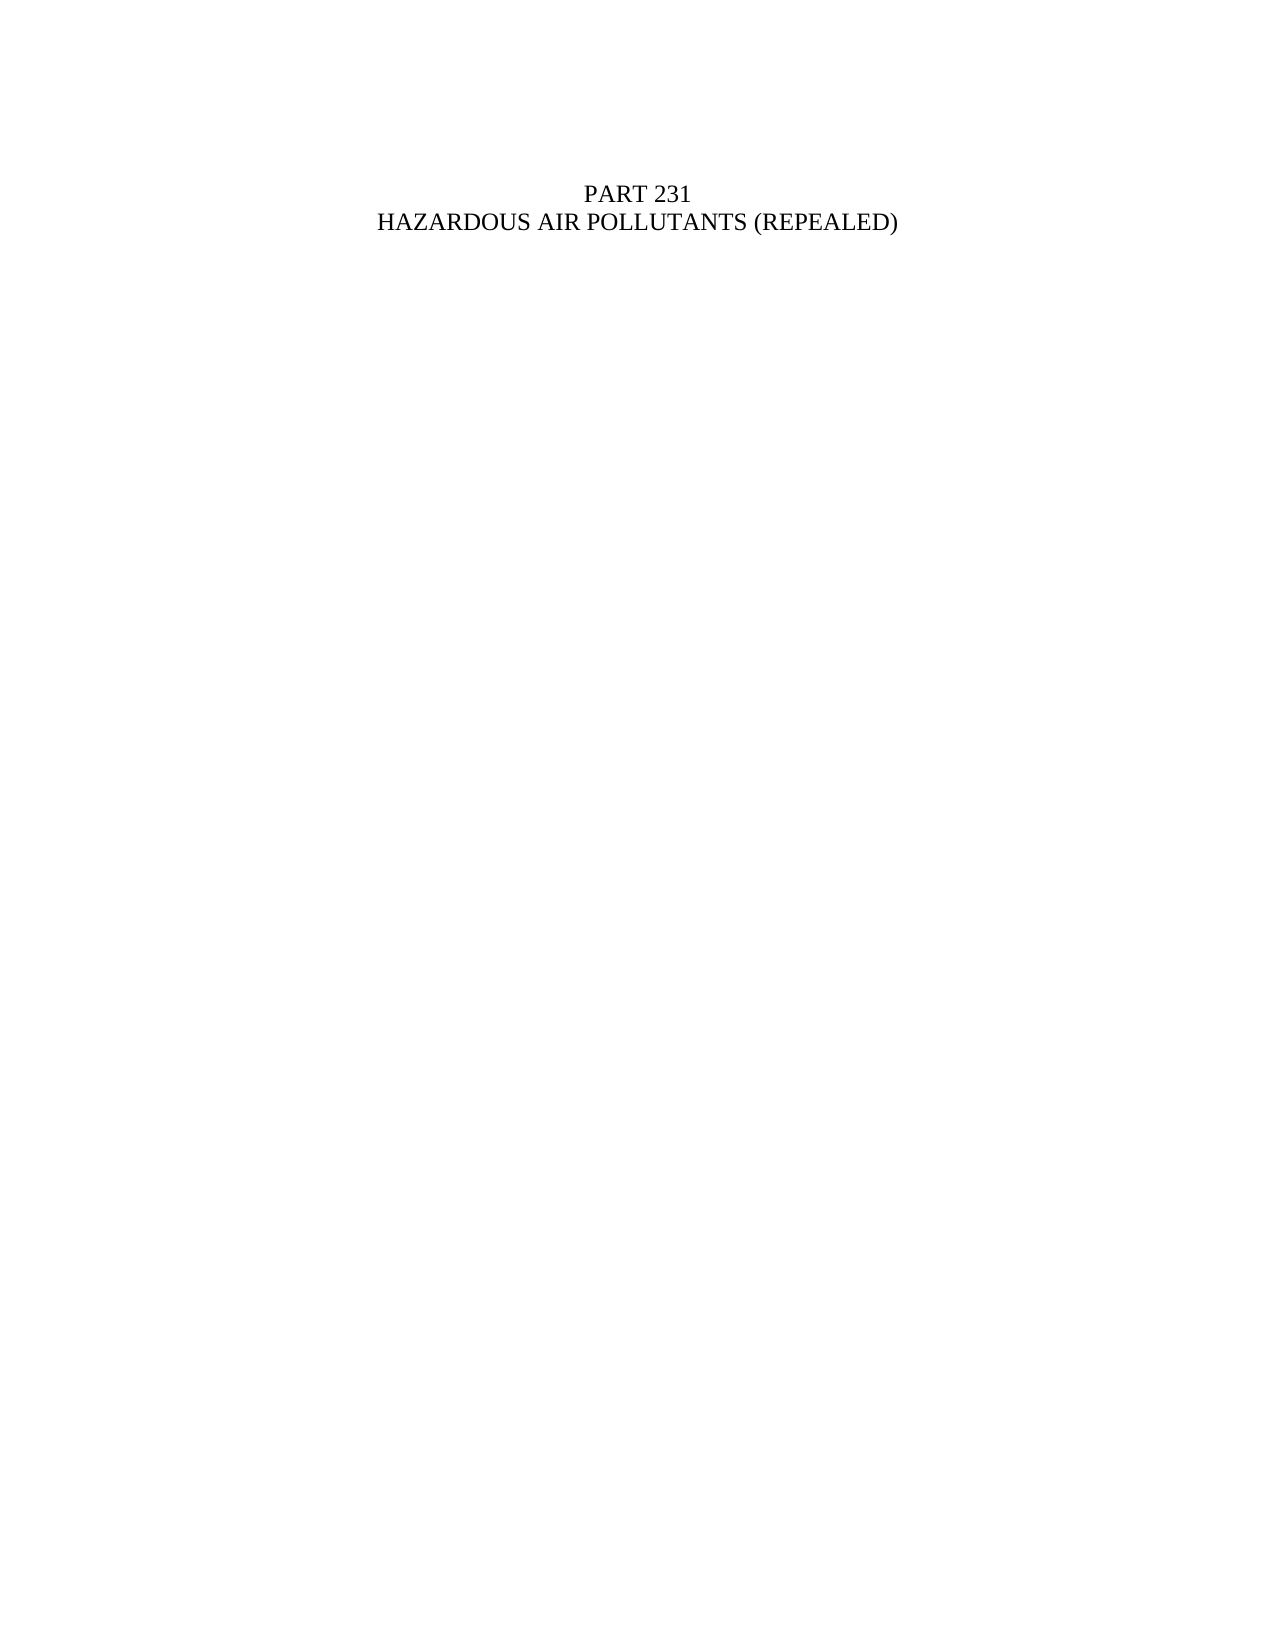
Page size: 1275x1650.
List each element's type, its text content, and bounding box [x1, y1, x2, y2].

text PART 231 [150, 179, 1125, 207]
text HAZARDOUS AIR POLLUTANTS (REPEALED) [150, 207, 1125, 236]
